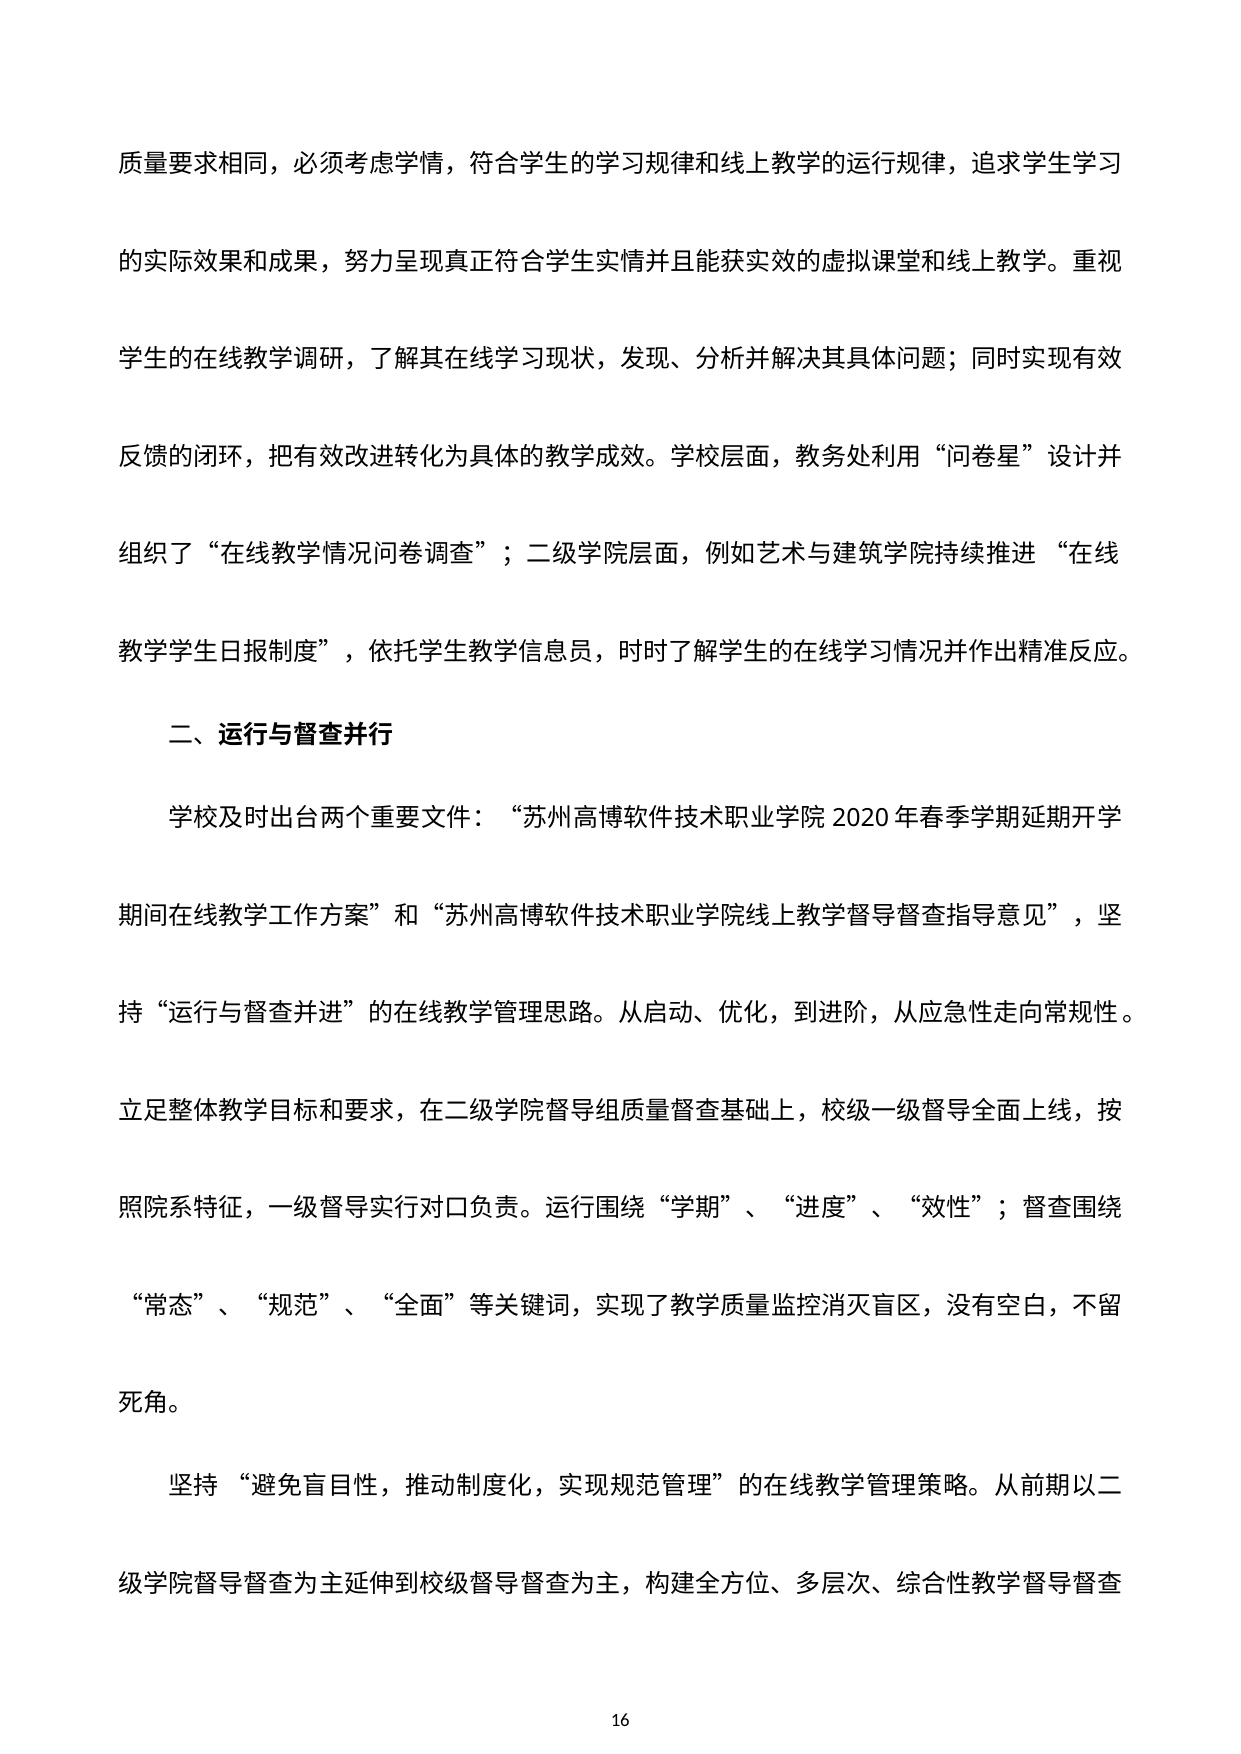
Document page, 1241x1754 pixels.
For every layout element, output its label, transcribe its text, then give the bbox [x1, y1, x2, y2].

text 学校及时出台两个重要文件：“苏州高博软件技术职业学院2020年春季学期延期开学期间在线教学工作方案”和“苏州高博软件技术职业学院线上教学督导督查指导意见”，坚持“运行与督查并进”的在线教学管理思路。从启动、优化，到进阶，从应急性走向常规性。立足整体教学目标和要求，在二级学院督导组质量督查基础上，校级一级督导全面上线，按照院系特征，一级督导实行对口负责。运行围绕“学期”、“进度”、“效性”；督查围绕“常态”、“规范”、“全面”等关键词，实现了教学质量监控消灭盲区，没有空白，不留死角。 [118, 783, 1122, 1433]
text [118, 129, 1122, 682]
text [118, 1451, 1122, 1614]
text 二、运行与督查并行 [118, 700, 1122, 765]
